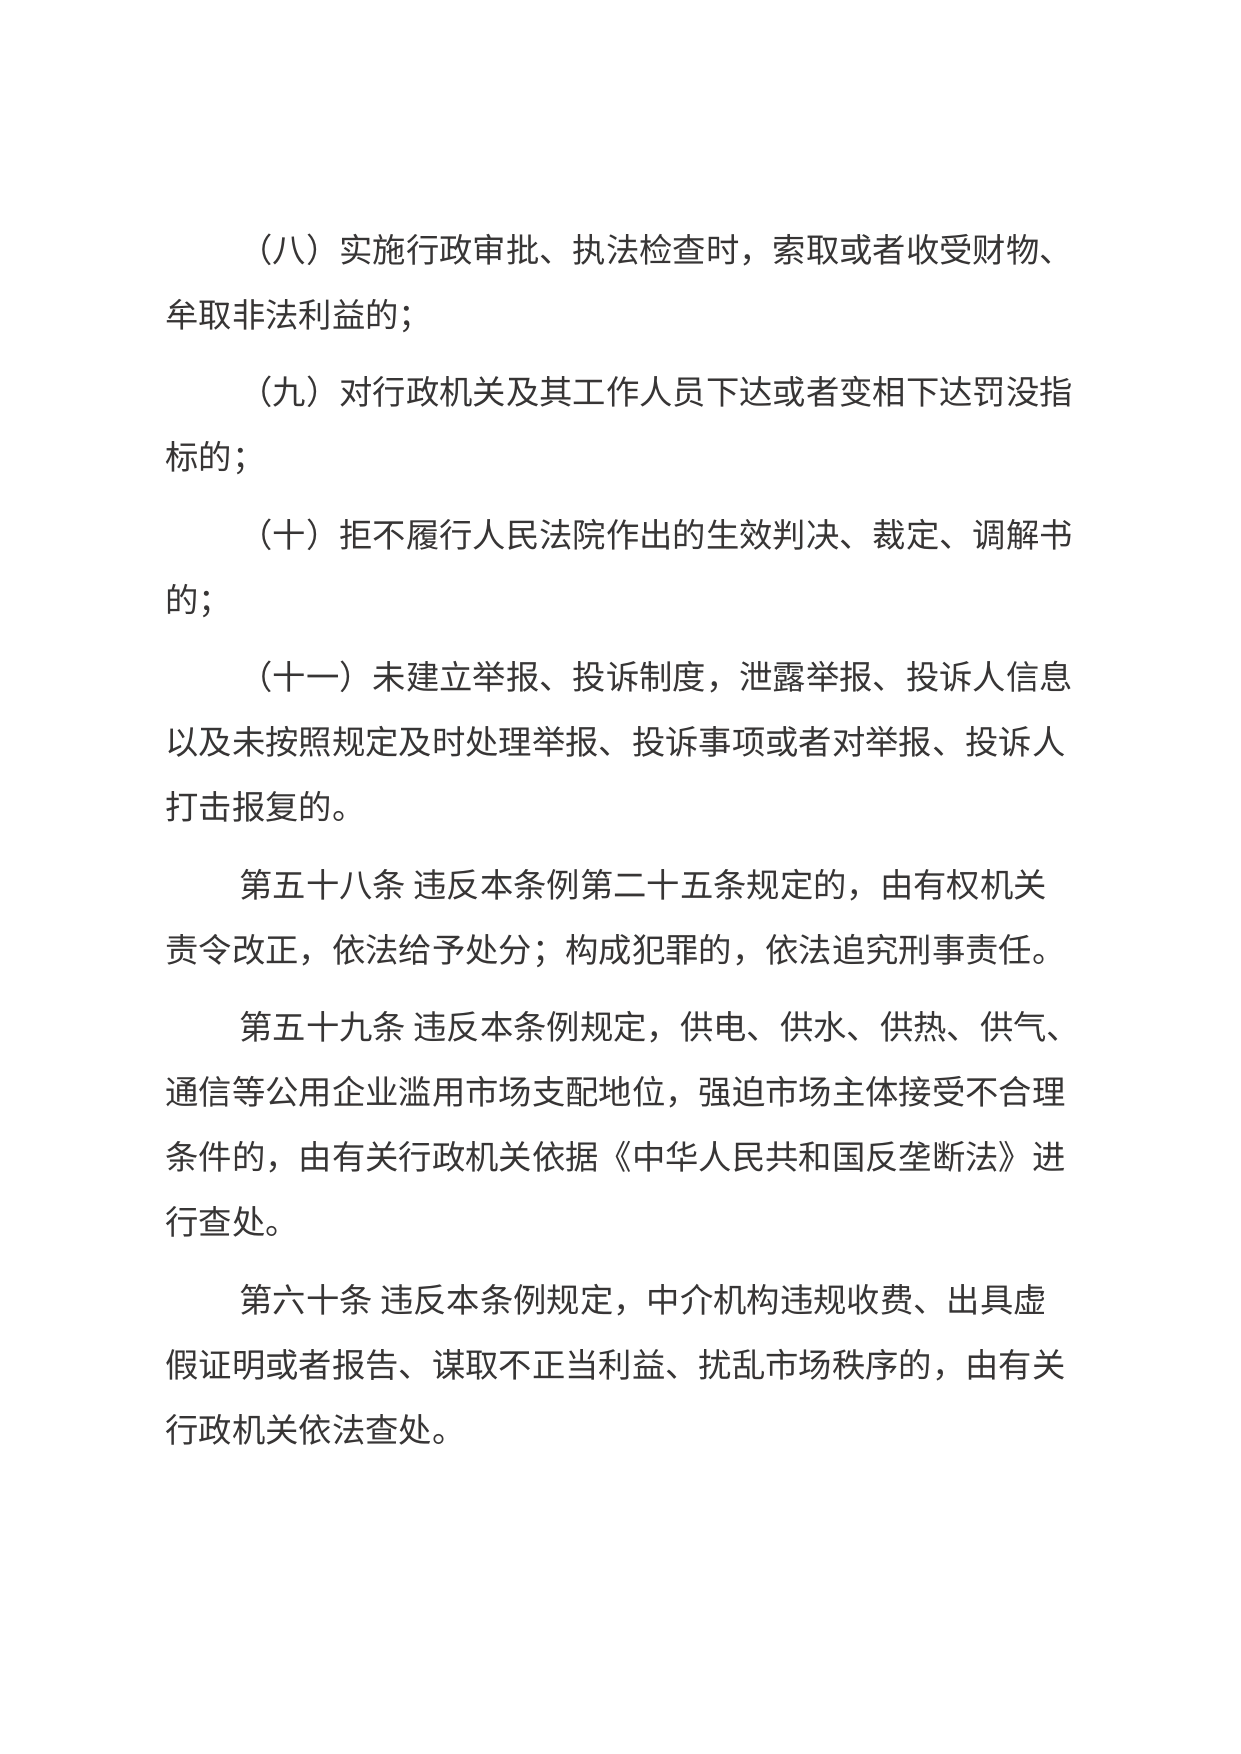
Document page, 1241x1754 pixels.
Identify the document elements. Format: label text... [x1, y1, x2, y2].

text 第六十条 违反本条例规定，中介机构违规收费、出具虚假证明或者报告、谋取不正当利益、扰乱市场秩序的，由有关行政机关依法查处。 [165, 1265, 1075, 1460]
text （十）拒不履行人民法院作出的生效判决、裁定、调解书的； [165, 500, 1075, 630]
text （九）对行政机关及其工作人员下达或者变相下达罚没指标的； [165, 358, 1075, 488]
text 第五十八条 违反本条例第二十五条规定的，由有权机关责令改正，依法给予处分；构成犯罪的，依法追究刑事责任。 [165, 850, 1075, 980]
text （十一）未建立举报、投诉制度，泄露举报、投诉人信息以及未按照规定及时处理举报、投诉事项或者对举报、投诉人打击报复的。 [165, 643, 1075, 838]
text （八）实施行政审批、执法检查时，索取或者收受财物、牟取非法利益的； [165, 215, 1075, 345]
text 第五十九条 违反本条例规定，供电、供水、供热、供气、通信等公用企业滥用市场支配地位，强迫市场主体接受不合理条件的，由有关行政机关依据《中华人民共和国反垄断法》进行查处。 [165, 993, 1075, 1253]
